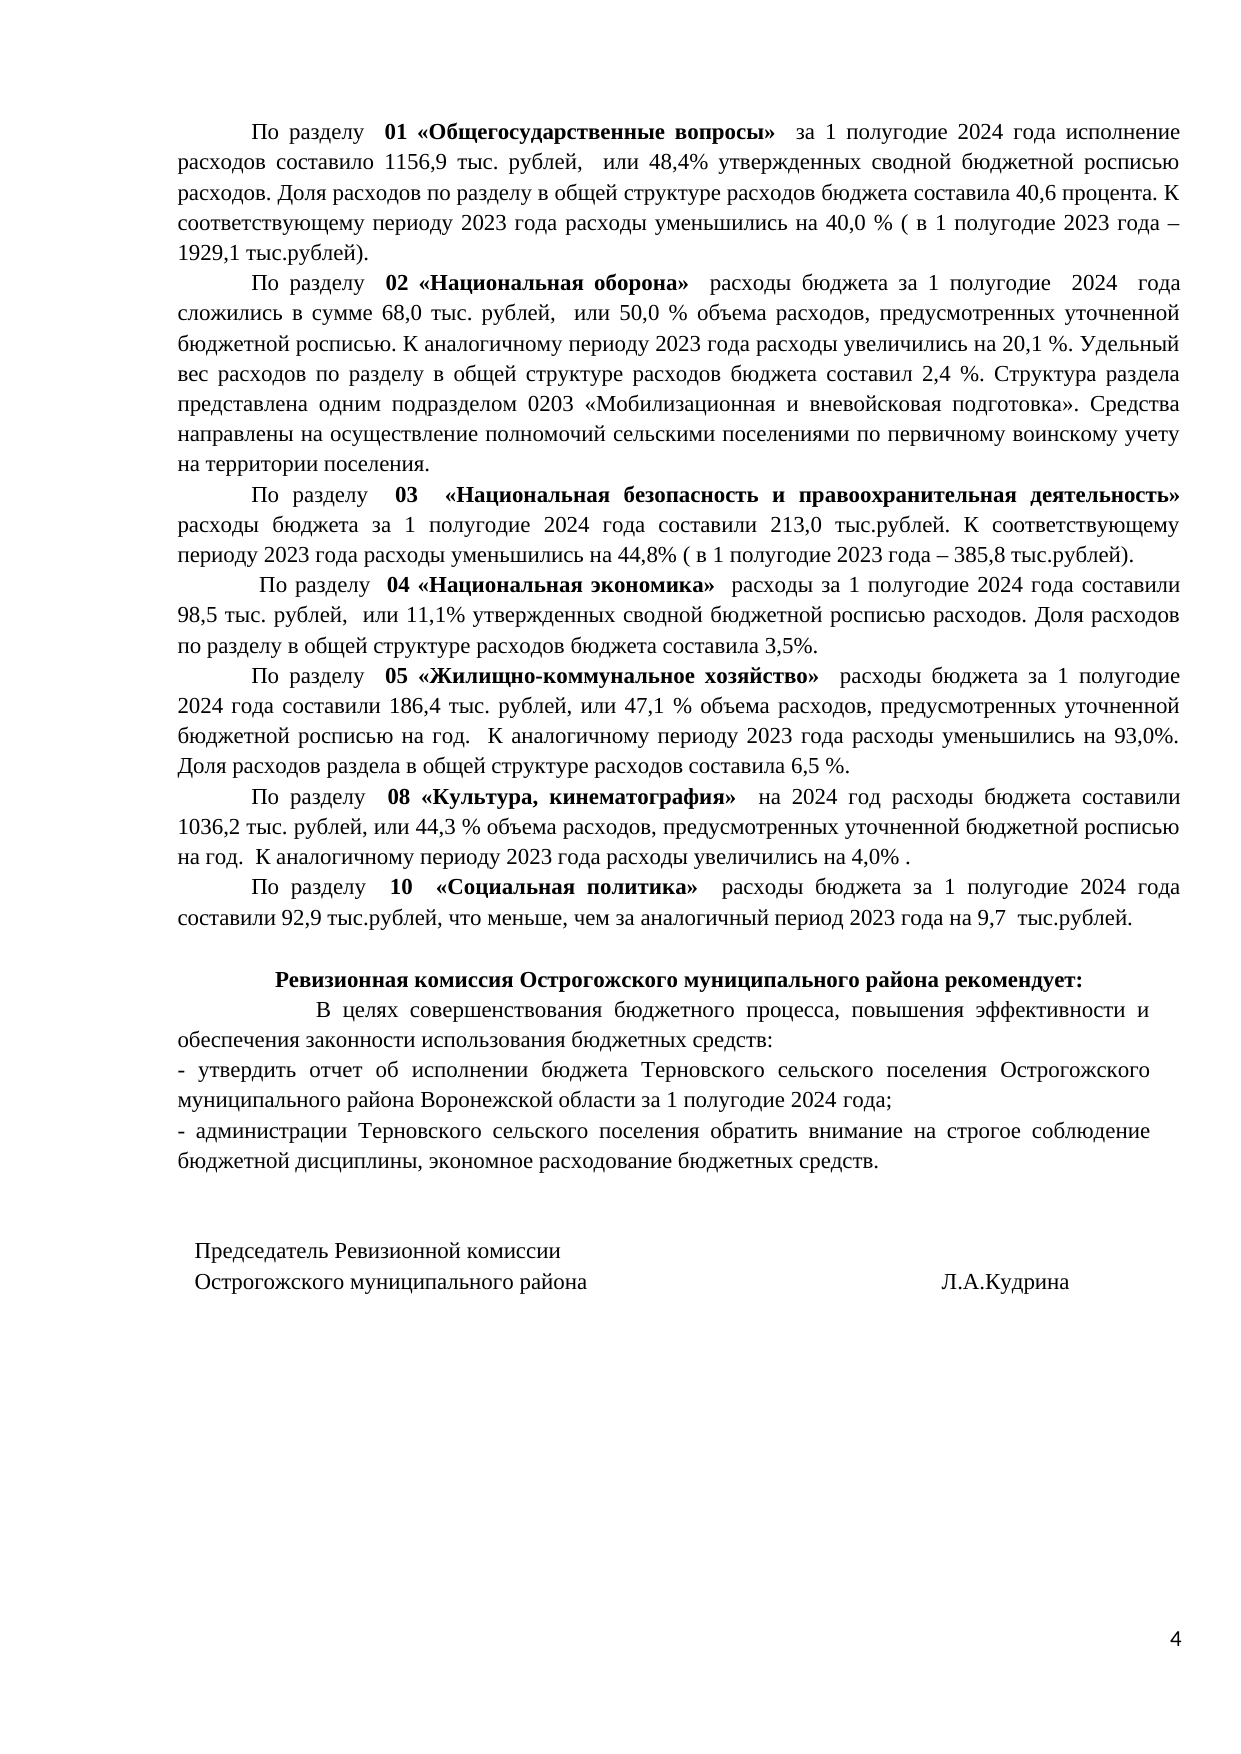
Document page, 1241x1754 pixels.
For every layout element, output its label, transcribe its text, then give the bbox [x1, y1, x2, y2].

text По разделу 05 «Жилищно-коммунальное хозяйство» расходы бюджета за 1 полугодие 2024 года составили 186,4 тыс. рублей, или 47,1 % объема расходов, предусмотренных уточненной бюджетной росписью на год. К аналогичному периоду 2023 года расходы уменьшились на 93,0%. Доля расходов раздела в общей структуре расходов составила 6,5 %. [177, 662, 1181, 779]
text По разделу 04 «Национальная экономика» расходы за 1 полугодие 2024 года составили 98,5 тыс. рублей, или 11,1% утвержденных сводной бюджетной росписью расходов. Доля расходов по разделу в общей структуре расходов бюджета составила 3,5%. [177, 571, 1181, 658]
text По разделу 01 «Общегосударственные вопросы» за 1 полугодие 2024 года исполнение расходов составило 1156,9 тыс. рублей, или 48,4% утвержденных сводной бюджетной росписью расходов. Доля расходов по разделу в общей структуре расходов бюджета составила 40,6 процента. К соответствующему периоду 2023 года расходы уменьшились на 40,0 % ( в 1 полугодие 2023 года – 1929,1 тыс.рублей). [177, 118, 1181, 265]
text По разделу 08 «Культура, кинематография» на 2024 год расходы бюджета составили 1036,2 тыс. рублей, или 44,3 % объема расходов, предусмотренных уточненной бюджетной росписью на год. К аналогичному периоду 2023 года расходы увеличились на 4,0% . [177, 783, 1181, 869]
text - утвердить отчет об исполнении бюджета Терновского сельского поселения Острогожского муниципального района Воронежской области за 1 полугодие 2024 года; [177, 1056, 1152, 1113]
text В целях совершенствования бюджетного процесса, повышения эффективности и обеспечения законности использования бюджетных средств: [177, 996, 1152, 1052]
text - администрации Терновского сельского поселения обратить внимание на строгое соблюдение бюджетной дисциплины, экономное расходование бюджетных средств. [177, 1117, 1152, 1173]
text Острогожского муниципального района Л.А.Кудрина [177, 1268, 1181, 1294]
text По разделу 03 «Национальная безопасность и правоохранительная деятельность» расходы бюджета за 1 полугодие 2024 года составили 213,0 тыс.рублей. К соответствующему периоду 2023 года расходы уменьшились на 44,8% ( в 1 полугодие 2023 года – 385,8 тыс.рублей). [177, 481, 1181, 567]
text Ревизионная комиссия Острогожского муниципального района рекомендует: [177, 966, 1181, 992]
text По разделу 02 «Национальная оборона» расходы бюджета за 1 полугодие 2024 года сложились в сумме 68,0 тыс. рублей, или 50,0 % объема расходов, предусмотренных уточненной бюджетной росписью. К аналогичному периоду 2023 года расходы увеличились на 20,1 %. Удельный вес расходов по разделу в общей структуре расходов бюджета составил 2,4 %. Структура раздела представлена одним подразделом 0203 «Мобилизационная и вневойсковая подготовка». Средства направлены на осуществление полномочий сельскими поселениями по первичному воинскому учету на территории поселения. [177, 269, 1181, 477]
text Председатель Ревизионной комиссии [177, 1237, 1181, 1264]
text По разделу 10 «Социальная политика» расходы бюджета за 1 полугодие 2024 года составили 92,9 тыс.рублей, что меньше, чем за аналогичный период 2023 года на 9,7 тыс.рублей. [177, 873, 1181, 930]
